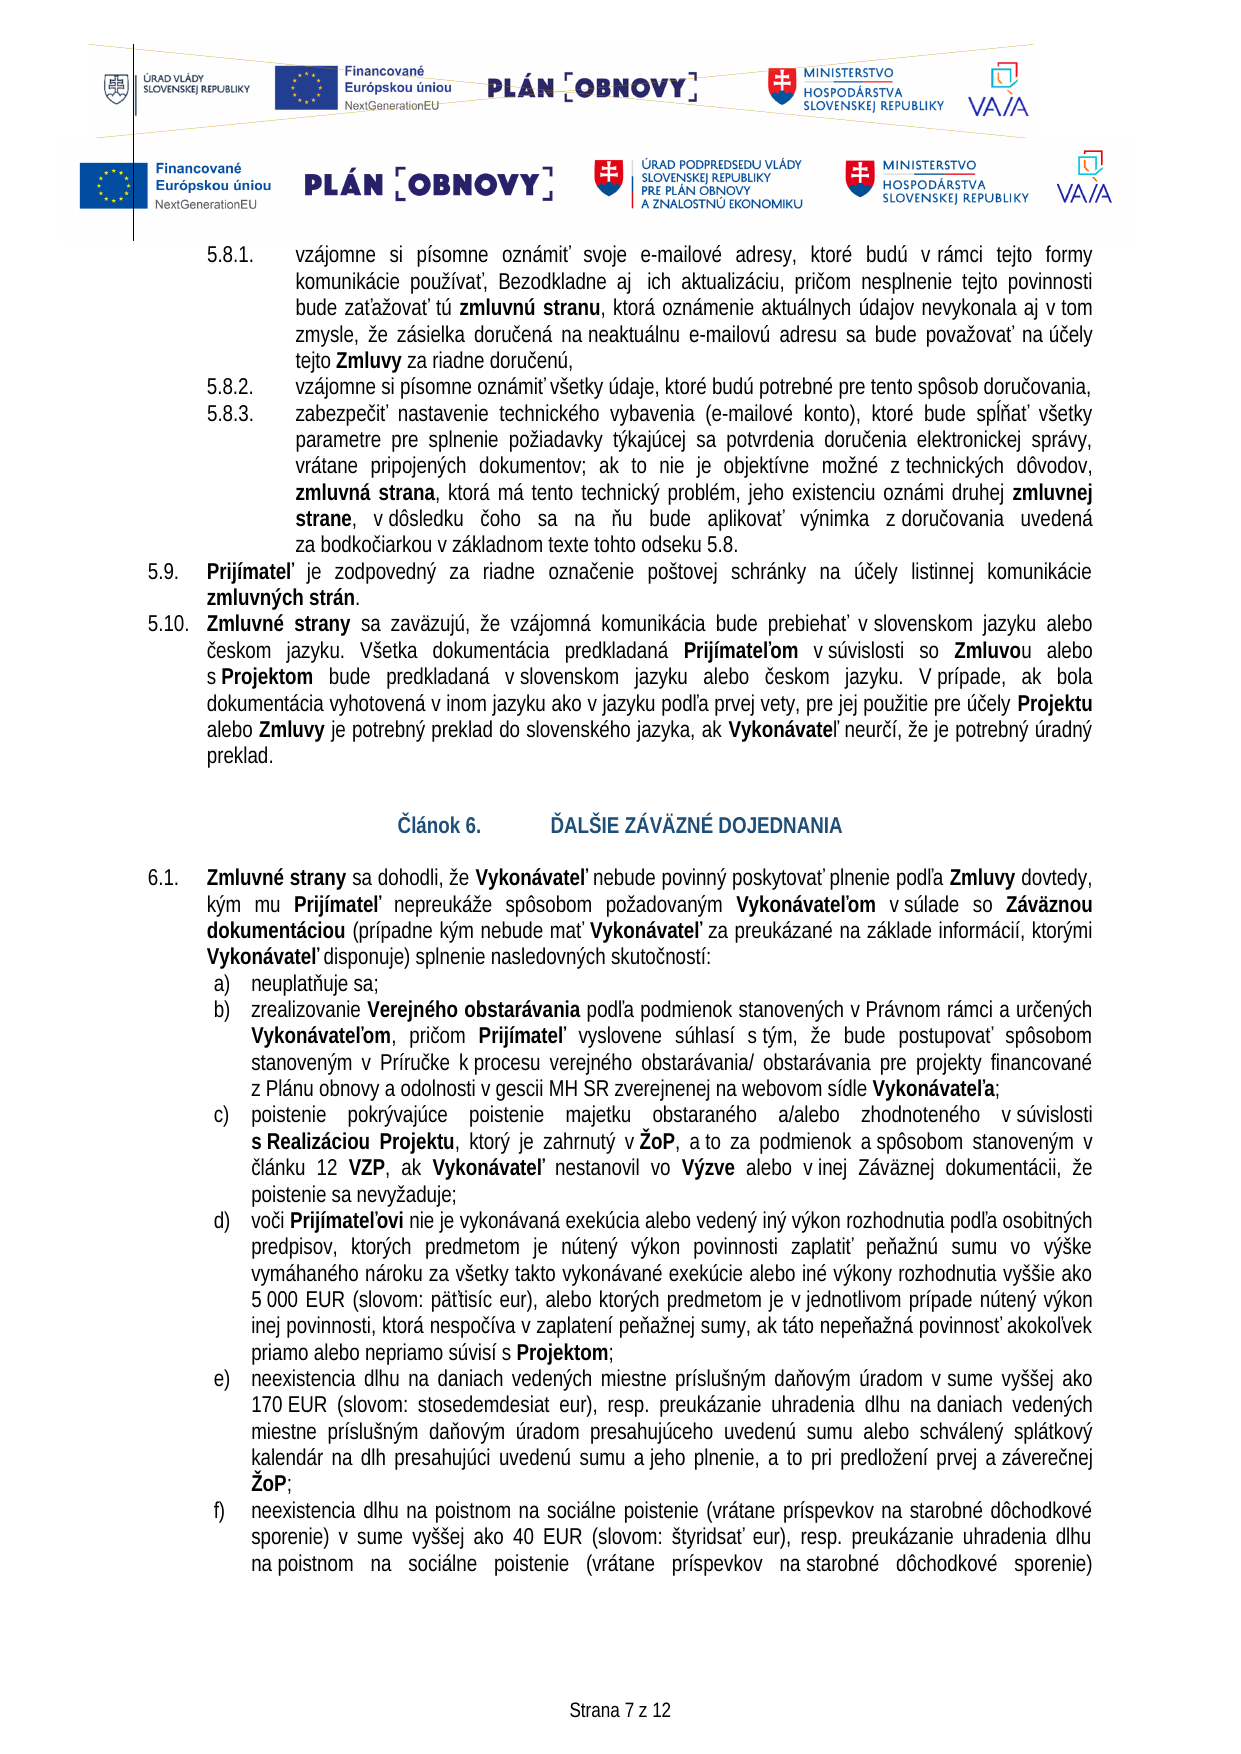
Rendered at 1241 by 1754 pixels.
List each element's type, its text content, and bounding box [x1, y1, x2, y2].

text Článok 6. ĎALŠIE ZÁVÄZNÉ DOJEDNANIA [148, 812, 1093, 838]
list poistenie pokrývajúce poistenie majetku obstaraného a/alebo zhodnoteného v súvislosti s Realizáciou Projektu, ktorý je zahrnutý v ŽoP, a to za podmienok a spôsobom stanoveným v článku 12 VZP, ak Vykonávateľ nestanovil vo Výzve alebo v inej Záväznej dokumentácii, že poistenie sa nevyžaduje; [213, 1101, 1093, 1207]
picture [134, 44, 1026, 91]
text 5.9. Prijímateľ je zodpovedný za riadne označenie poštovej schránky na účely listinnej komunikácie zmluvných strán. [148, 558, 1093, 610]
text 6.1. Zmluvné strany sa dohodli, že Vykonávateľ nebude povinný poskytovať plnenie podľa Zmluvy dovtedy, kým mu Prijímateľ nepreukáže spôsobom požadovaným Vykonávateľom v súlade so Záväznou dokumentáciou (prípadne kým nebude mať Vykonávateľ za preukázané na základe informácií, ktorými Vykonávateľ disponuje) splnenie nasledovných skutočností: [148, 864, 1093, 970]
picture [96, 44, 133, 48]
list zrealizovanie Verejného obstarávania podľa podmienok stanovených v Právnom rámci a určených Vykonávateľom, pričom Prijímateľ vyslovene súhlasí s tým, že bude postupovať spôsobom stanoveným v Príručke k procesu verejného obstarávania/ obstarávania pre projekty financované z Plánu obnovy a odolnosti v gescii MH SR zverejnenej na webovom sídle Vykonávateľa; [213, 996, 1093, 1101]
picture [58, 45, 1135, 242]
list neuplatňuje sa; [213, 970, 1093, 996]
list 5.10. Zmluvné strany sa zaväzujú, že vzájomná komunikácia bude prebiehať v slovenskom jazyku alebo českom jazyku. Všetka dokumentácia predkladaná Prijímateľom v súvislosti so Zmluvou alebo s Projektom bude predkladaná v slovenskom jazyku alebo českom jazyku. V prípade, ak bola dokumentácia vyhotovená v inom jazyku ako v jazyku podľa prvej vety, pre jej použitie pre účely Projektu alebo Zmluvy je potrebný preklad do slovenského jazyka, ak Vykonávateľ neurčí, že je potrebný úradný preklad. [148, 610, 1093, 768]
list voči Prijímateľovi nie je vykonávaná exekúcia alebo vedený iný výkon rozhodnutia podľa osobitných predpisov, ktorých predmetom je nútený výkon povinnosti zaplatiť peňažnú sumu vo výške vymáhaného nároku za všetky takto vykonávané exekúcie alebo iné výkony rozhodnutia vyššie ako 5 000 EUR (slovom: päťtisíc eur), alebo ktorých predmetom je v jednotlivom prípade nútený výkon inej povinnosti, ktorá nespočíva v zaplatení peňažnej sumy, ak táto nepeňažná povinnosť akokoľvek priamo alebo nepriamo súvisí s Projektom; [213, 1207, 1093, 1365]
picture [134, 50, 554, 134]
text 5.8.2. vzájomne si písomne oznámiť všetky údaje, ktoré budú potrebné pre tento spôsob doručovania, [148, 373, 1093, 399]
list neexistencia dlhu na daniach vedených miestne príslušným daňovým úradom v sume vyššej ako 170 EUR (slovom: stosedemdesiat eur), resp. preukázanie uhradenia dlhu na daniach vedených miestne príslušným daňovým úradom presahujúceho uvedenú sumu alebo schválený splátkový kalendár na dlh presahujúci uvedenú sumu a jeho plnenie, a to pri predložení prvej a záverečnej ŽoP; [213, 1365, 1093, 1497]
text 5.8.3. zabezpečiť nastavenie technického vybavenia (e-mailové konto), ktoré bude spĺňať všetky parametre pre splnenie požiadavky týkajúcej sa potvrdenia doručenia elektronickej správy, vrátane pripojených dokumentov; ak to nie je objektívne možné z technických dôvodov, zmluvná strana, ktorá má tento technický problém, jeho existenciu oznámi druhej zmluvnej strane, v dôsledku čoho sa na ňu bude aplikovať výnimka z doručovania uvedená za bodkočiarkou v základnom texte tohto odseku 5.8. [148, 399, 1093, 558]
text 5.8.1. vzájomne si písomne oznámiť svoje e-mailové adresy, ktoré budú v rámci tejto formy komunikácie používať, Bezodkladne aj ich aktualizáciu, pričom nesplnenie tejto povinnosti bude zaťažovať tú zmluvnú stranu, ktorá oznámenie aktuálnych údajov nevykonala aj v tom zmysle, že zásielka doručená na neaktuálnu e-mailovú adresu sa bude považovať na účely tejto Zmluvy za riadne doručenú, [148, 242, 1093, 373]
